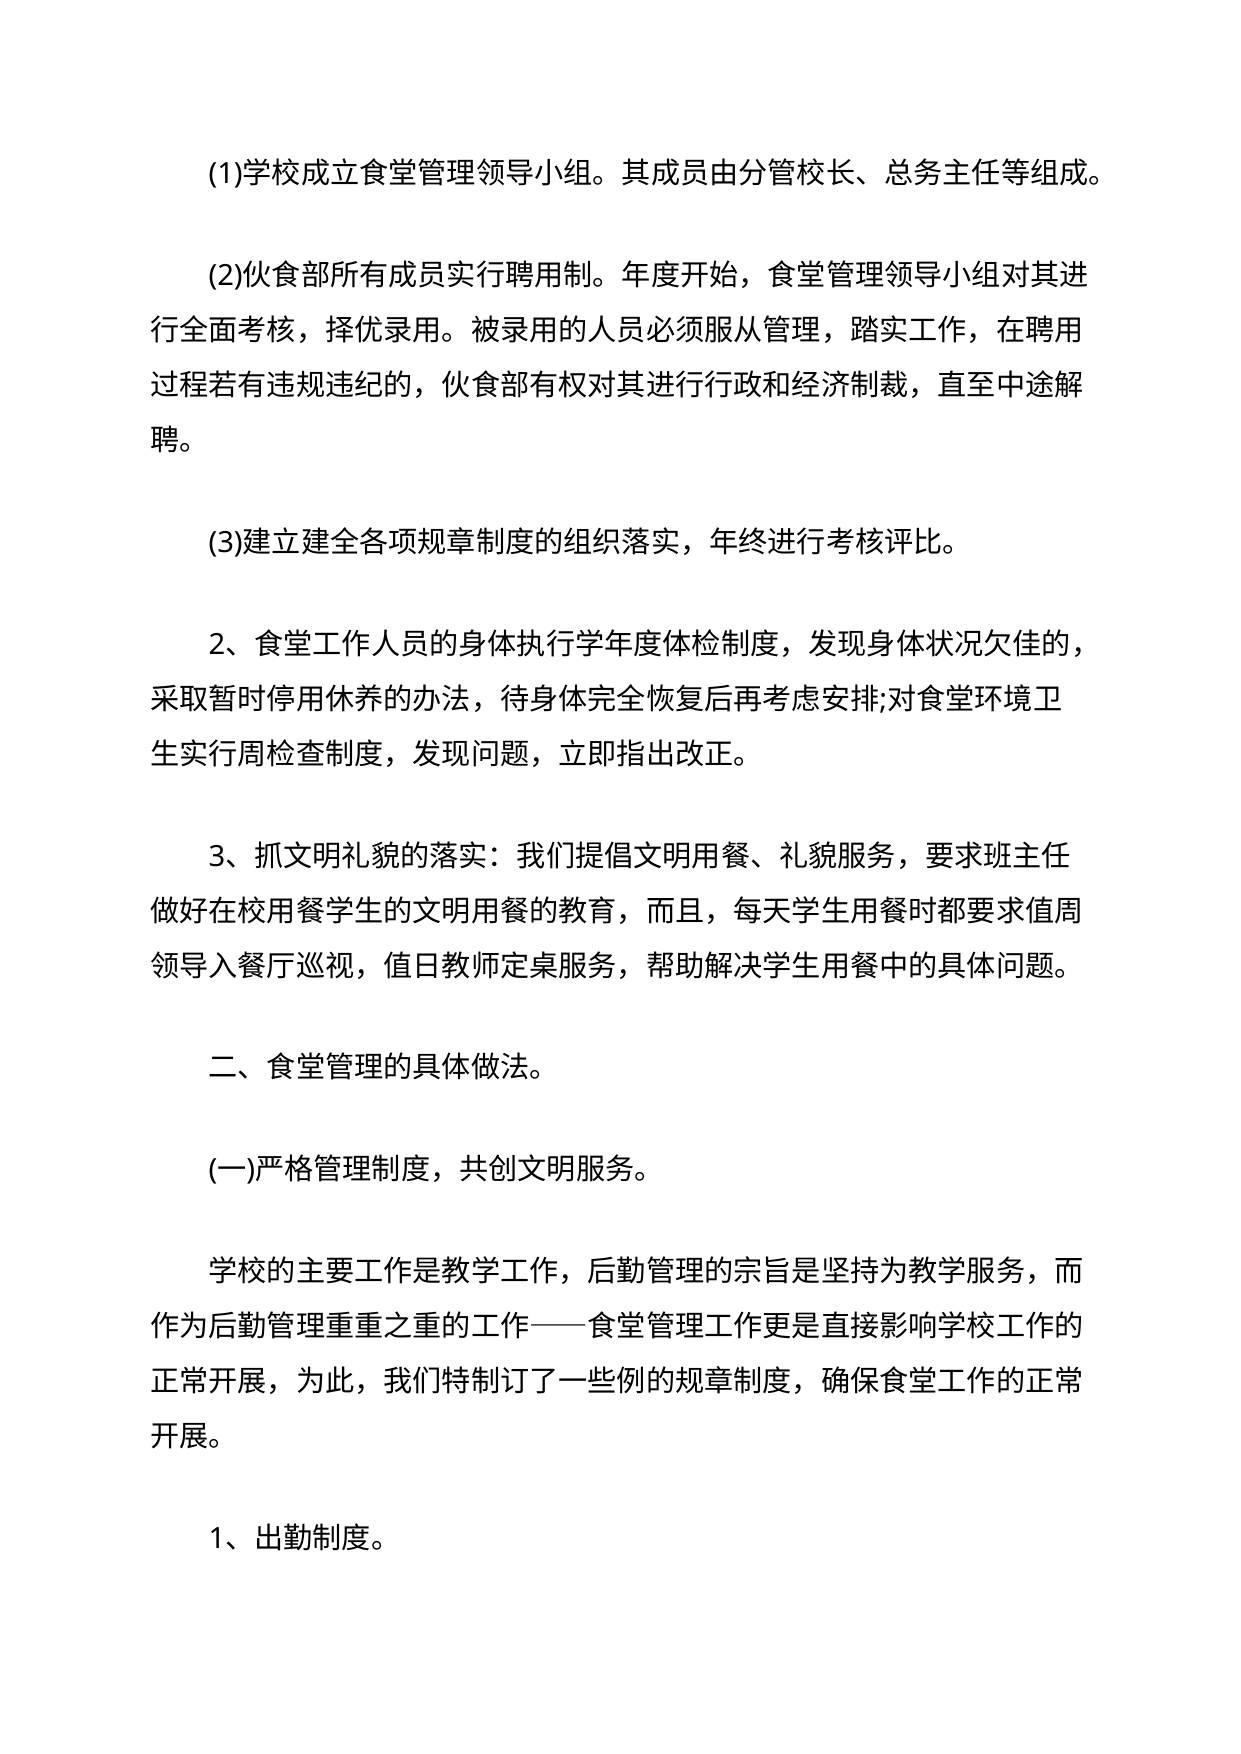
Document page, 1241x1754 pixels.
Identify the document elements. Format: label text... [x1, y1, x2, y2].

text (1)学校成立食堂管理领导小组。其成员由分管校长、总务主任等组成。 [150, 150, 1090, 192]
text 3、抓文明礼貌的落实：我们提倡文明用餐、礼貌服务，要求班主任做好在校用餐学生的文明用餐的教育，而且，每天学生用餐时都要求值周领导入餐厅巡视，值日教师定桌服务，帮助解决学生用餐中的具体问题。 [150, 832, 1090, 984]
text 二、食堂管理的具体做法。 [150, 1044, 1090, 1086]
text (2)伙食部所有成员实行聘用制。年度开始，食堂管理领导小组对其进行全面考核，择优录用。被录用的人员必须服从管理，踏实工作，在聘用过程若有违规违纪的，伙食部有权对其进行行政和经济制裁，直至中途解聘。 [150, 252, 1090, 459]
text (3)建立建全各项规章制度的组织落实，年终进行考核评比。 [150, 518, 1090, 561]
text 1、出勤制度。 [150, 1514, 1090, 1557]
text (一)严格管理制度，共创文明服务。 [150, 1146, 1090, 1188]
text 2、食堂工作人员的身体执行学年度体检制度，发现身体状况欠佳的，采取暂时停用休养的办法，待身体完全恢复后再考虑安排;对食堂环境卫生实行周检查制度，发现问题，立即指出改正。 [150, 621, 1090, 773]
text 学校的主要工作是教学工作，后勤管理的宗旨是坚持为教学服务，而作为后勤管理重重之重的工作——食堂管理工作更是直接影响学校工作的正常开展，为此，我们特制订了一些例的规章制度，确保食堂工作的正常开展。 [150, 1248, 1090, 1455]
